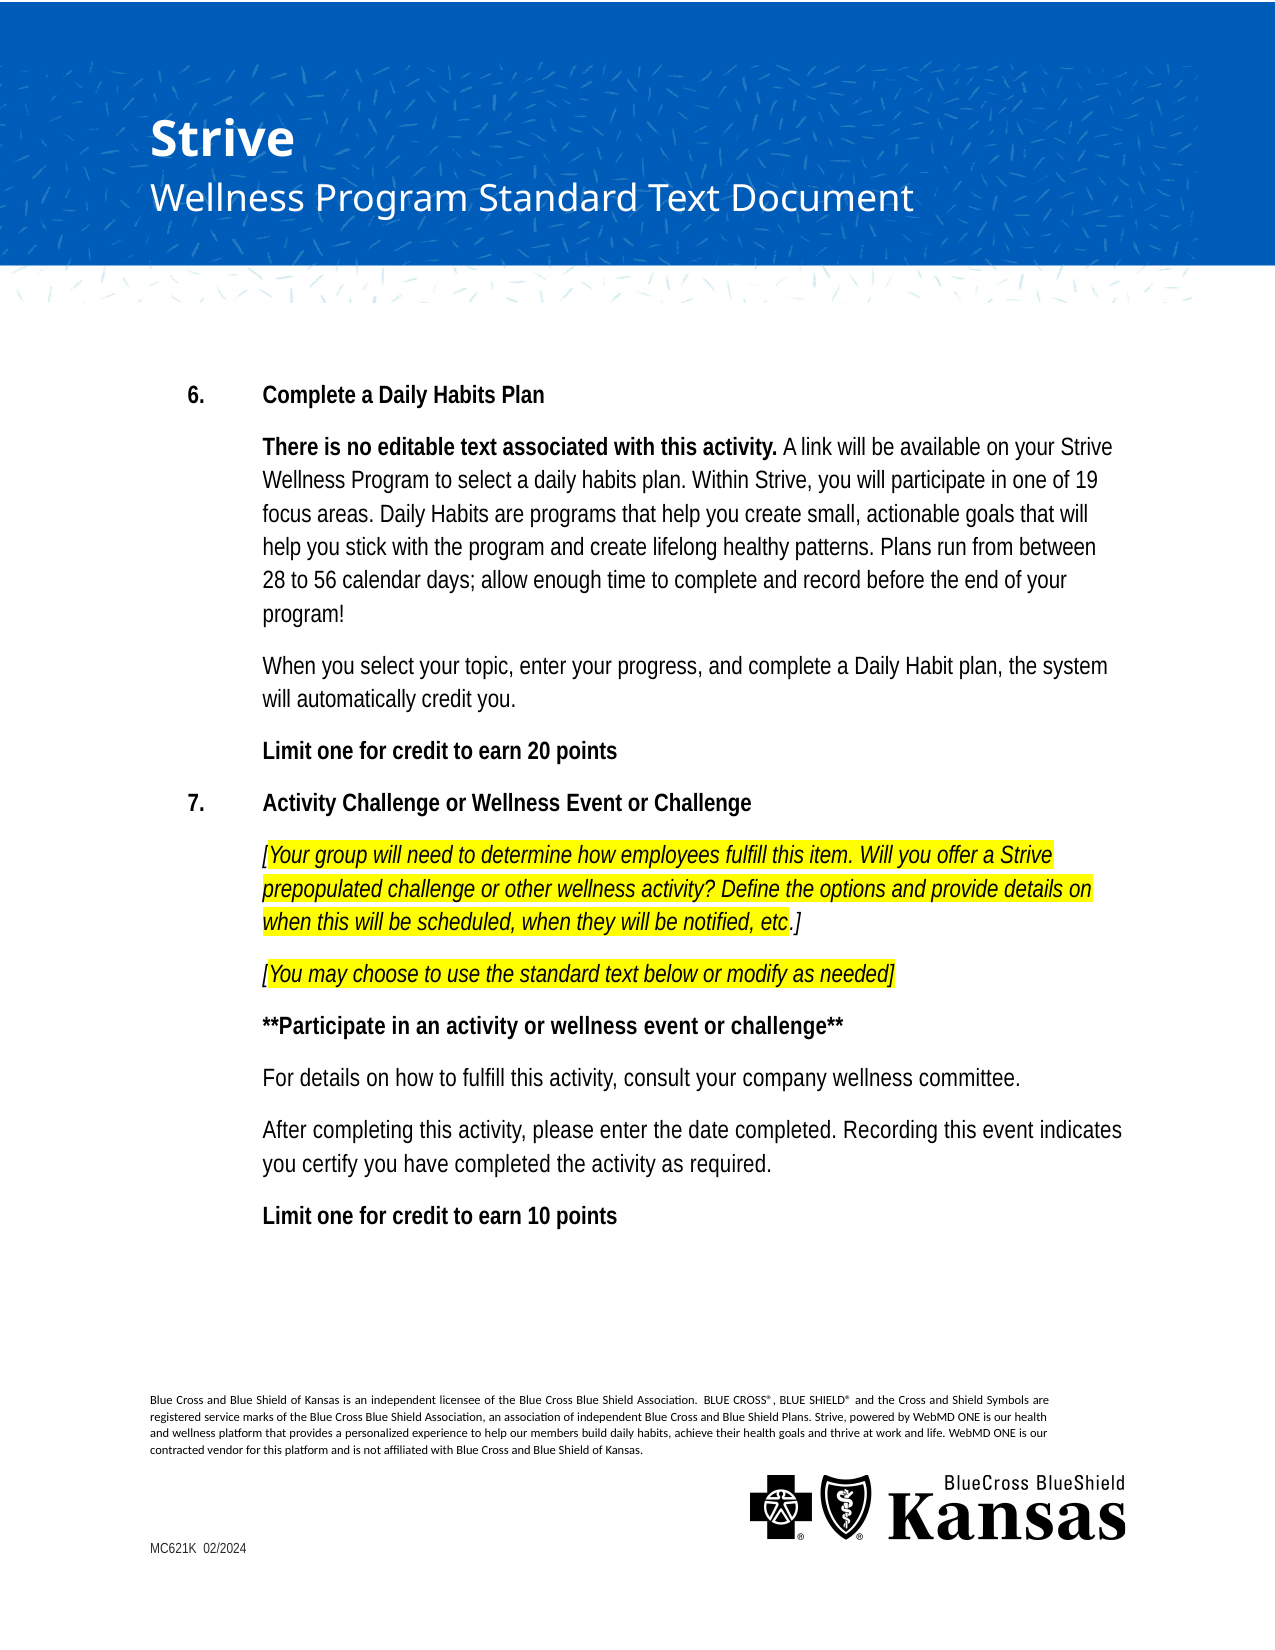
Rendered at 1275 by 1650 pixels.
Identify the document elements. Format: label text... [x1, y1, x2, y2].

text Limit one for credit to earn 10 points [262, 1196, 1125, 1229]
text When you select your topic, enter your progress, and complete a Daily Habit plan, the system will automatically credit you. [262, 646, 1125, 713]
text For details on how to fulfill this activity, consult your company wellness committee. [262, 1059, 1125, 1092]
text After completing this activity, please enter the date completed. Recording this event indicates you certify you have completed the activity as required. [262, 1111, 1125, 1177]
text **Participate in an activity or wellness event or challenge** [262, 1007, 1125, 1040]
list Complete a Daily Habits Plan [187, 375, 1125, 409]
text Limit one for credit to earn 20 points [262, 732, 1125, 765]
list [You may choose to use the standard text below or modify as needed] [262, 954, 1125, 988]
list Activity Challenge or Wellness Event or Challenge [187, 784, 1125, 817]
picture [750, 1475, 1125, 1540]
picture [0, 2, 1275, 303]
text There is no editable text associated with this activity. A link will be available on your Strive Wellness Program to select a daily habits plan. Within Strive, you will participate in one of 19 focus areas. Daily Habits are programs that help you create small, actionable goals that will help you stick with the program and create lifelong healthy patterns. Plans run from between 28 to 56 calendar days; allow enough time to complete and record before the end of your program! [262, 427, 1125, 627]
list [Your group will need to determine how employees fulfill this item. Will you offer a Strive prepopulated challenge or other wellness activity? Define the options and provide details on when this will be scheduled, when they will be notified, etc.] [262, 836, 1125, 936]
